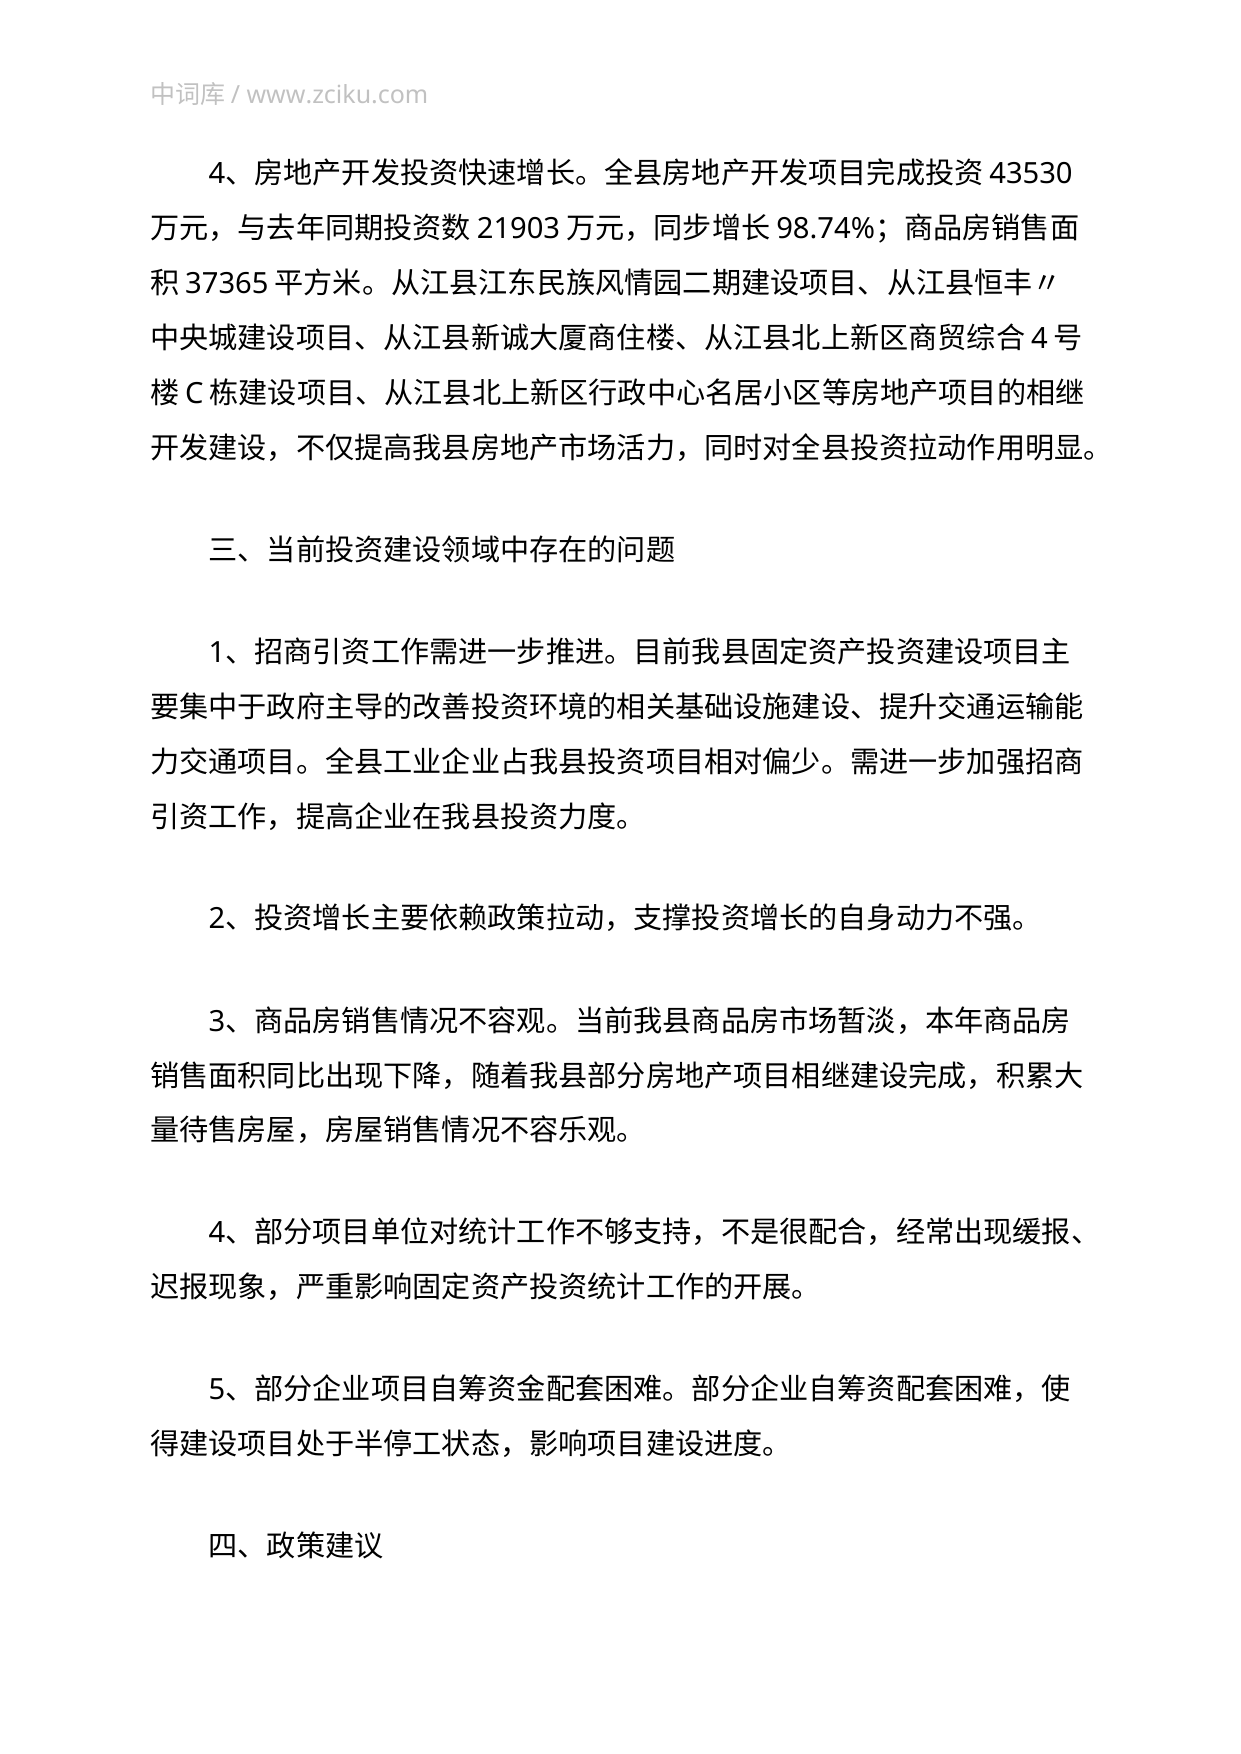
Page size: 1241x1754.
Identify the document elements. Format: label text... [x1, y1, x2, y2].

text 5、部分企业项目自筹资金配套困难。部分企业自筹资配套困难，使得建设项目处于半停工状态，影响项目建设进度。 [150, 1366, 1090, 1463]
text 4、部分项目单位对统计工作不够支持，不是很配合，经常出现缓报、迟报现象，严重影响固定资产投资统计工作的开展。 [150, 1209, 1090, 1306]
text 4、房地产开发投资快速增长。全县房地产开发项目完成投资43530万元，与去年同期投资数21903万元，同步增长98.74%；商品房销售面积37365平方米。从江县江东民族风情园二期建设项目、从江县恒丰〃中央城建设项目、从江县新诚大厦商住楼、从江县北上新区商贸综合4号楼C栋建设项目、从江县北上新区行政中心名居小区等房地产项目的相继开发建设，不仅提高我县房地产市场活力，同时对全县投资拉动作用明显。 [150, 150, 1090, 467]
text 2、投资增长主要依赖政策拉动，支撑投资增长的自身动力不强。 [150, 895, 1090, 937]
text 三、当前投资建设领域中存在的问题 [150, 527, 1090, 569]
text 四、政策建议 [150, 1522, 1090, 1564]
text 3、商品房销售情况不容观。当前我县商品房市场暂淡，本年商品房销售面积同比出现下降，随着我县部分房地产项目相继建设完成，积累大量待售房屋，房屋销售情况不容乐观。 [150, 997, 1090, 1149]
text 1、招商引资工作需进一步推进。目前我县固定资产投资建设项目主要集中于政府主导的改善投资环境的相关基础设施建设、提升交通运输能力交通项目。全县工业企业占我县投资项目相对偏少。需进一步加强招商引资工作，提高企业在我县投资力度。 [150, 628, 1090, 836]
